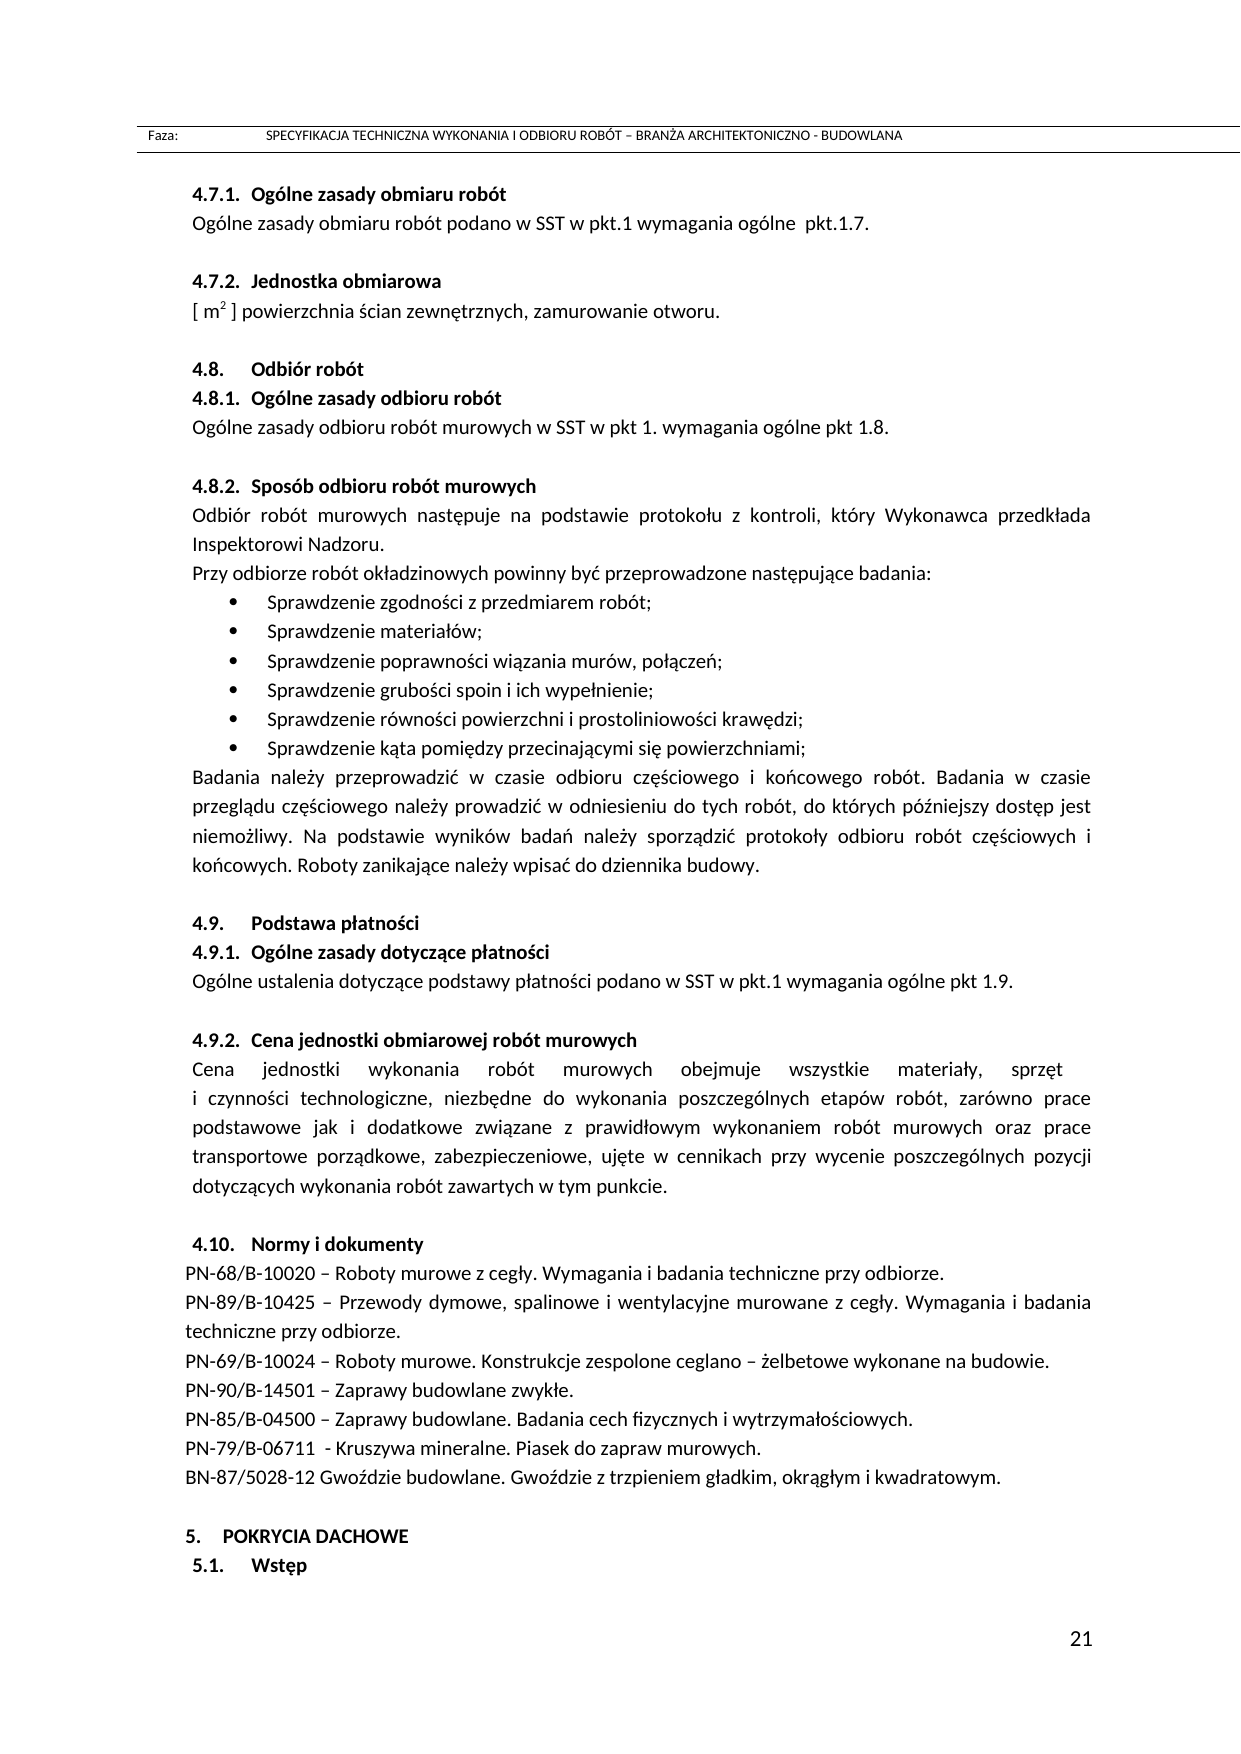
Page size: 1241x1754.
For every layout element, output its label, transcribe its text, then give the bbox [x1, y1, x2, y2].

list Normy i dokumenty [192, 1231, 1093, 1257]
list Wstęp [192, 1552, 1093, 1577]
text PN-79/B-06711 - Kruszywa mineralne. Piasek do zapraw murowych. [185, 1435, 1093, 1461]
text [ m2 ] powierzchnia ścian zewnętrznych, zamurowanie otworu. [192, 298, 1093, 323]
text PN-68/B-10020 – Roboty murowe z cegły. Wymagania i badania techniczne przy odbiorze. [185, 1260, 1093, 1286]
text PN-90/B-14501 – Zaprawy budowlane zwykłe. [185, 1377, 1093, 1402]
list Sposób odbioru robót murowych [192, 473, 1093, 498]
list Sprawdzenie materiałów; [229, 619, 1093, 644]
text Ogólne ustalenia dotyczące podstawy płatności podano w SST w pkt.1 wymagania ogólne pkt 1.9. [192, 969, 1093, 994]
list Ogólne zasady odbioru robót [192, 385, 1093, 411]
text PN-85/B-04500 – Zaprawy budowlane. Badania cech fizycznych i wytrzymałościowych. [185, 1406, 1093, 1432]
list Sprawdzenie równości powierzchni i prostoliniowości krawędzi; [229, 706, 1093, 732]
text Odbiór robót murowych następuje na podstawie protokołu z kontroli, który Wykonawca przedkłada Inspektorowi Nadzoru. [192, 502, 1093, 557]
text Badania należy przeprowadzić w czasie odbioru częściowego i końcowego robót. Badania w czasie przeglądu częściowego należy prowadzić w odniesieniu do tych robót, do których późniejszy dostęp jest niemożliwy. Na podstawie wyników badań należy sporządzić protokoły odbioru robót częściowych i końcowych. Roboty zanikające należy wpisać do dziennika budowy. [192, 764, 1093, 877]
list Odbiór robót [192, 356, 1093, 382]
text BN-87/5028-12 Gwoździe budowlane. Gwoździe z trzpieniem gładkim, okrągłym i kwadratowym. [185, 1464, 1093, 1490]
text PN-89/B-10425 – Przewody dymowe, spalinowe i wentylacyjne murowane z cegły. Wymagania i badania techniczne przy odbiorze. [185, 1289, 1093, 1344]
list Sprawdzenie grubości spoin i ich wypełnienie; [229, 677, 1093, 702]
list Sprawdzenie kąta pomiędzy przecinającymi się powierzchniami; [229, 735, 1093, 761]
text PN-69/B-10024 – Roboty murowe. Konstrukcje zespolone ceglano – żelbetowe wykonane na budowie. [185, 1348, 1093, 1373]
text Przy odbiorze robót okładzinowych powinny być przeprowadzone następujące badania: [192, 560, 1093, 586]
text Ogólne zasady obmiaru robót podano w SST w pkt.1 wymagania ogólne pkt.1.7. [192, 210, 1093, 236]
list Sprawdzenie poprawności wiązania murów, połączeń; [229, 648, 1093, 673]
list Ogólne zasady obmiaru robót [192, 181, 1093, 207]
text Ogólne zasady odbioru robót murowych w SST w pkt 1. wymagania ogólne pkt 1.8. [192, 414, 1093, 440]
list Sprawdzenie zgodności z przedmiarem robót; [229, 589, 1093, 615]
list Podstawa płatności [192, 910, 1093, 936]
list Ogólne zasady dotyczące płatności [192, 939, 1093, 965]
text Cena jednostki wykonania robót murowych obejmuje wszystkie materiały, sprzęt i czynności technologiczne, niezbędne do wykonania poszczególnych etapów robót, zarówno prace podstawowe jak i dodatkowe związane z prawidłowym wykonaniem robót murowych oraz prace transportowe porządkowe, zabezpieczeniowe, ujęte w cennikach przy wycenie poszczególnych pozycji dotyczących wykonania robót zawartych w tym punkcie. [192, 1056, 1093, 1198]
list POKRYCIA DACHOWE [185, 1523, 1093, 1548]
list Jednostka obmiarowa [192, 269, 1093, 294]
list Cena jednostki obmiarowej robót murowych [192, 1027, 1093, 1052]
